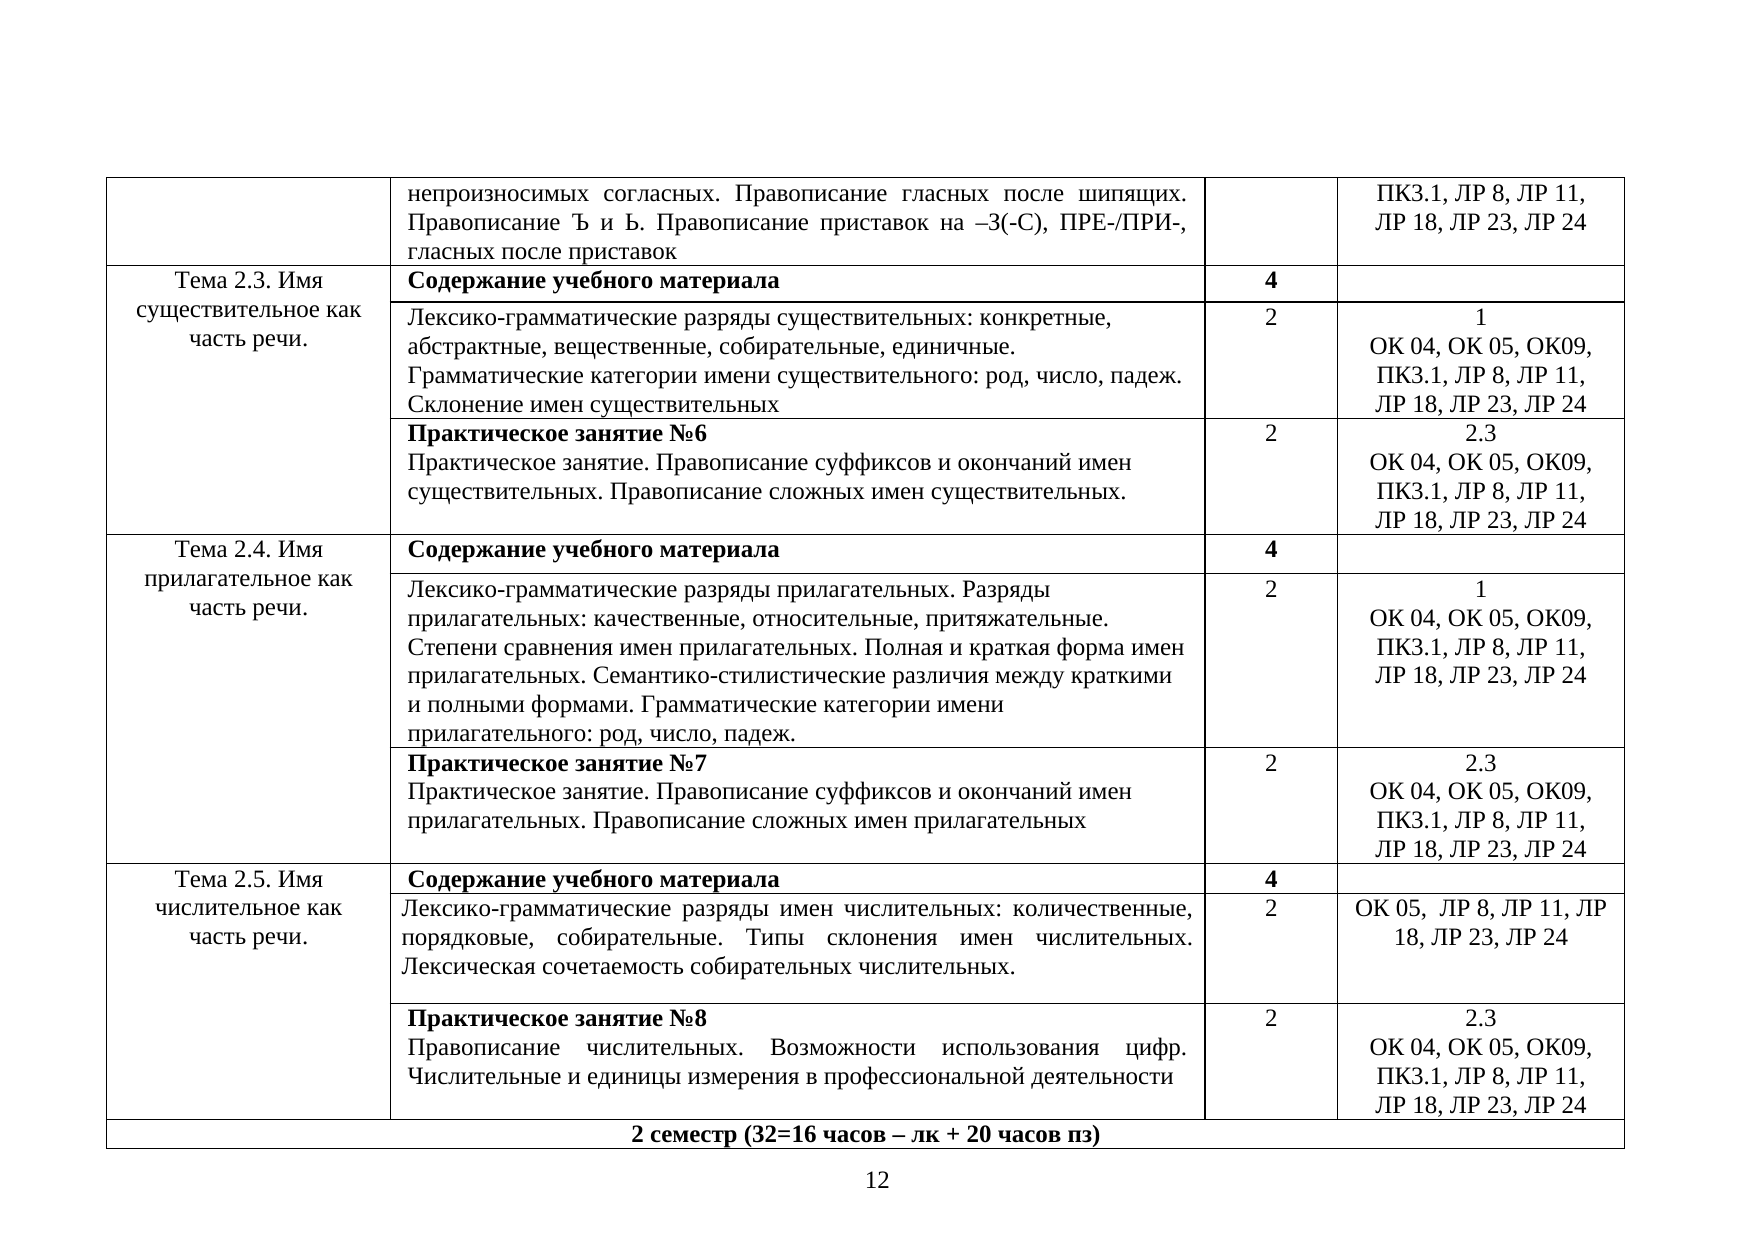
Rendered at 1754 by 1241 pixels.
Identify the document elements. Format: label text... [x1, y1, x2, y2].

table_cell Лексико-грамматические разряды существительных: конкретные, абстрактные, вещественные, собирательные, единичные. Грамматические категории имени существительного: род, число, падеж. Склонение имен существительных [391, 303, 1204, 417]
table_cell 2 [1206, 1004, 1337, 1118]
table_cell Практическое занятие №6 Практическое занятие. Правописание суффиксов и окончаний имен существительных. Правописание сложных имен существительных. [391, 419, 1204, 533]
table_cell Лексико-грамматические разряды прилагательных. Разряды прилагательных: качественные, относительные, притяжательные. Степени сравнения имен прилагательных. Полная и краткая форма имен прилагательных. Семантико-стилистические различия между краткими и полными формами. Грамматические категории имени прилагательного: род, число, падеж. [391, 574, 1204, 747]
table_cell 2 [1206, 303, 1337, 417]
table_cell Лексико-грамматические разряды имен числительных: количественные, порядковые, собирательные. Типы склонения имен числительных. Лексическая сочетаемость собирательных числительных. [391, 894, 1204, 1002]
table_cell 2 [1206, 748, 1337, 863]
table_cell Тема 2.4. Имя прилагательное как часть речи. [107, 535, 390, 863]
table_cell ОК 05, ЛР 8, ЛР 11, ЛР 18, ЛР 23, ЛР 24 [1338, 894, 1624, 1002]
table_cell 2.3 ОК 04, ОК 05, ОК09, ПК3.1, ЛР 8, ЛР 11, ЛР 18, ЛР 23, ЛР 24 [1338, 419, 1624, 533]
table_cell 4 [1206, 266, 1337, 301]
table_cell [391, 178, 1204, 264]
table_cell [1338, 178, 1624, 264]
table_cell 2 семестр (32=16 часов – лк + 20 часов пз) [107, 1120, 1624, 1148]
table_cell 4 [1206, 864, 1337, 892]
table_cell 2 [1206, 894, 1337, 1002]
table_cell Тема 2.3. Имя существительное как часть речи. [107, 266, 390, 533]
table_cell 4 [1206, 535, 1337, 573]
table_cell Содержание учебного материала [391, 864, 1204, 892]
table_cell 2.3 ОК 04, ОК 05, ОК09, ПК3.1, ЛР 8, ЛР 11, ЛР 18, ЛР 23, ЛР 24 [1338, 748, 1624, 863]
table_cell [1338, 266, 1624, 301]
table_cell [1338, 535, 1624, 573]
table_cell 2 [1206, 178, 1337, 264]
table_cell 1 ОК 04, ОК 05, ОК09, ПК3.1, ЛР 8, ЛР 11, ЛР 18, ЛР 23, ЛР 24 [1338, 303, 1624, 417]
table_cell [1338, 864, 1624, 892]
table_cell Содержание учебного материала [391, 535, 1204, 573]
table_cell 2.3 ОК 04, ОК 05, ОК09, ПК3.1, ЛР 8, ЛР 11, ЛР 18, ЛР 23, ЛР 24 [1338, 1004, 1624, 1118]
table_cell 1 ОК 04, ОК 05, ОК09, ПК3.1, ЛР 8, ЛР 11, ЛР 18, ЛР 23, ЛР 24 [1338, 574, 1624, 747]
table_cell 2 [1206, 574, 1337, 747]
table_cell Практическое занятие №8 Правописание числительных. Возможности использования цифр. Числительные и единицы измерения в профессиональной деятельности [391, 1004, 1204, 1118]
table_cell Практическое занятие №7 Практическое занятие. Правописание суффиксов и окончаний имен прилагательных. Правописание сложных имен прилагательных [391, 748, 1204, 863]
table_cell Содержание учебного материала [391, 266, 1204, 301]
table_cell Тема 2.5. Имя числительное как часть речи. [107, 864, 390, 1118]
table_cell 2 [1206, 419, 1337, 533]
